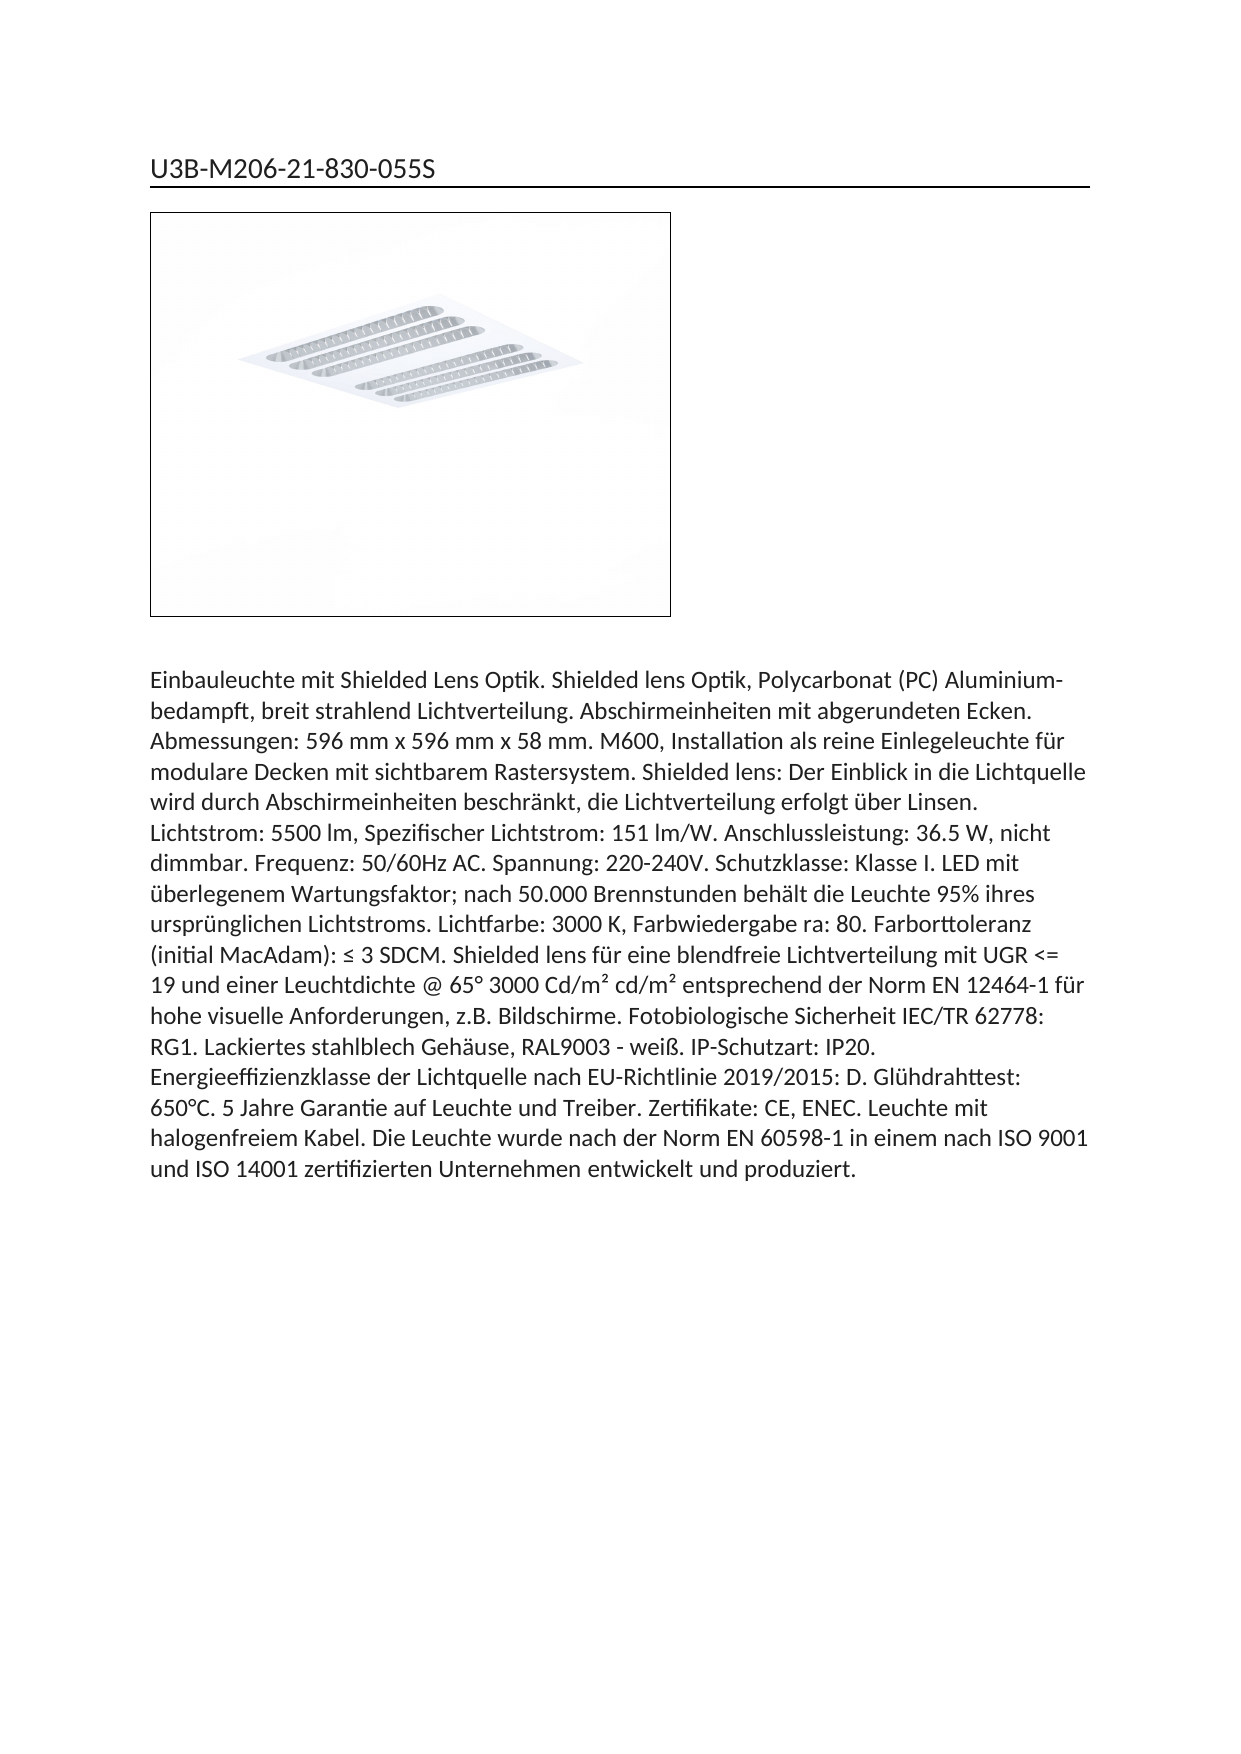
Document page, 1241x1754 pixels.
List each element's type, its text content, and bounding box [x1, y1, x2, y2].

text Einbauleuchte mit Shielded Lens Optik. Shielded lens Optik, Polycarbonat (PC) Aluminium-bedampft, breit strahlend Lichtverteilung. Abschirmeinheiten mit abgerundeten Ecken. Abmessungen: 596 mm x 596 mm x 58 mm. M600, Installation als reine Einlegeleuchte für modulare Decken mit sichtbarem Rastersystem. Shielded lens: Der Einblick in die Lichtquelle wird durch Abschirmeinheiten beschränkt, die Lichtverteilung erfolgt über Linsen. Lichtstrom: 5500 lm, Spezifischer Lichtstrom: 151 lm/W. Anschlussleistung: 36.5 W, nicht dimmbar. Frequenz: 50/60Hz AC. Spannung: 220-240V. Schutzklasse: Klasse I. LED mit überlegenem Wartungsfaktor; nach 50.000 Brennstunden behält die Leuchte 95% ihres ursprünglichen Lichtstroms. Lichtfarbe: 3000 K, Farbwiedergabe ra: 80. Farborttoleranz (initial MacAdam): ≤ 3 SDCM. Shielded lens für eine blendfreie Lichtverteilung mit UGR <= 19 und einer Leuchtdichte @ 65° 3000 Cd/m² cd/m² entsprechend der Norm EN 12464-1 für hohe visuelle Anforderungen, z.B. Bildschirme. Fotobiologische Sicherheit IEC/TR 62778: RG1. Lackiertes stahlblech Gehäuse, RAL9003 - weiß. IP-Schutzart: IP20. Energieeffizienzklasse der Lichtquelle nach EU-Richtlinie 2019/2015: D. Glühdrahttest: 650°C. 5 Jahre Garantie auf Leuchte und Treiber. Zertifikate: CE, ENEC. Leuchte mit halogenfreiem Kabel. Die Leuchte wurde nach der Norm EN 60598-1 in einem nach ISO 9001 und ISO 14001 zertifizierten Unternehmen entwickelt und produziert. [150, 664, 1090, 1183]
picture [151, 213, 670, 616]
text U3B-M206-21-830-055S [150, 150, 1090, 186]
